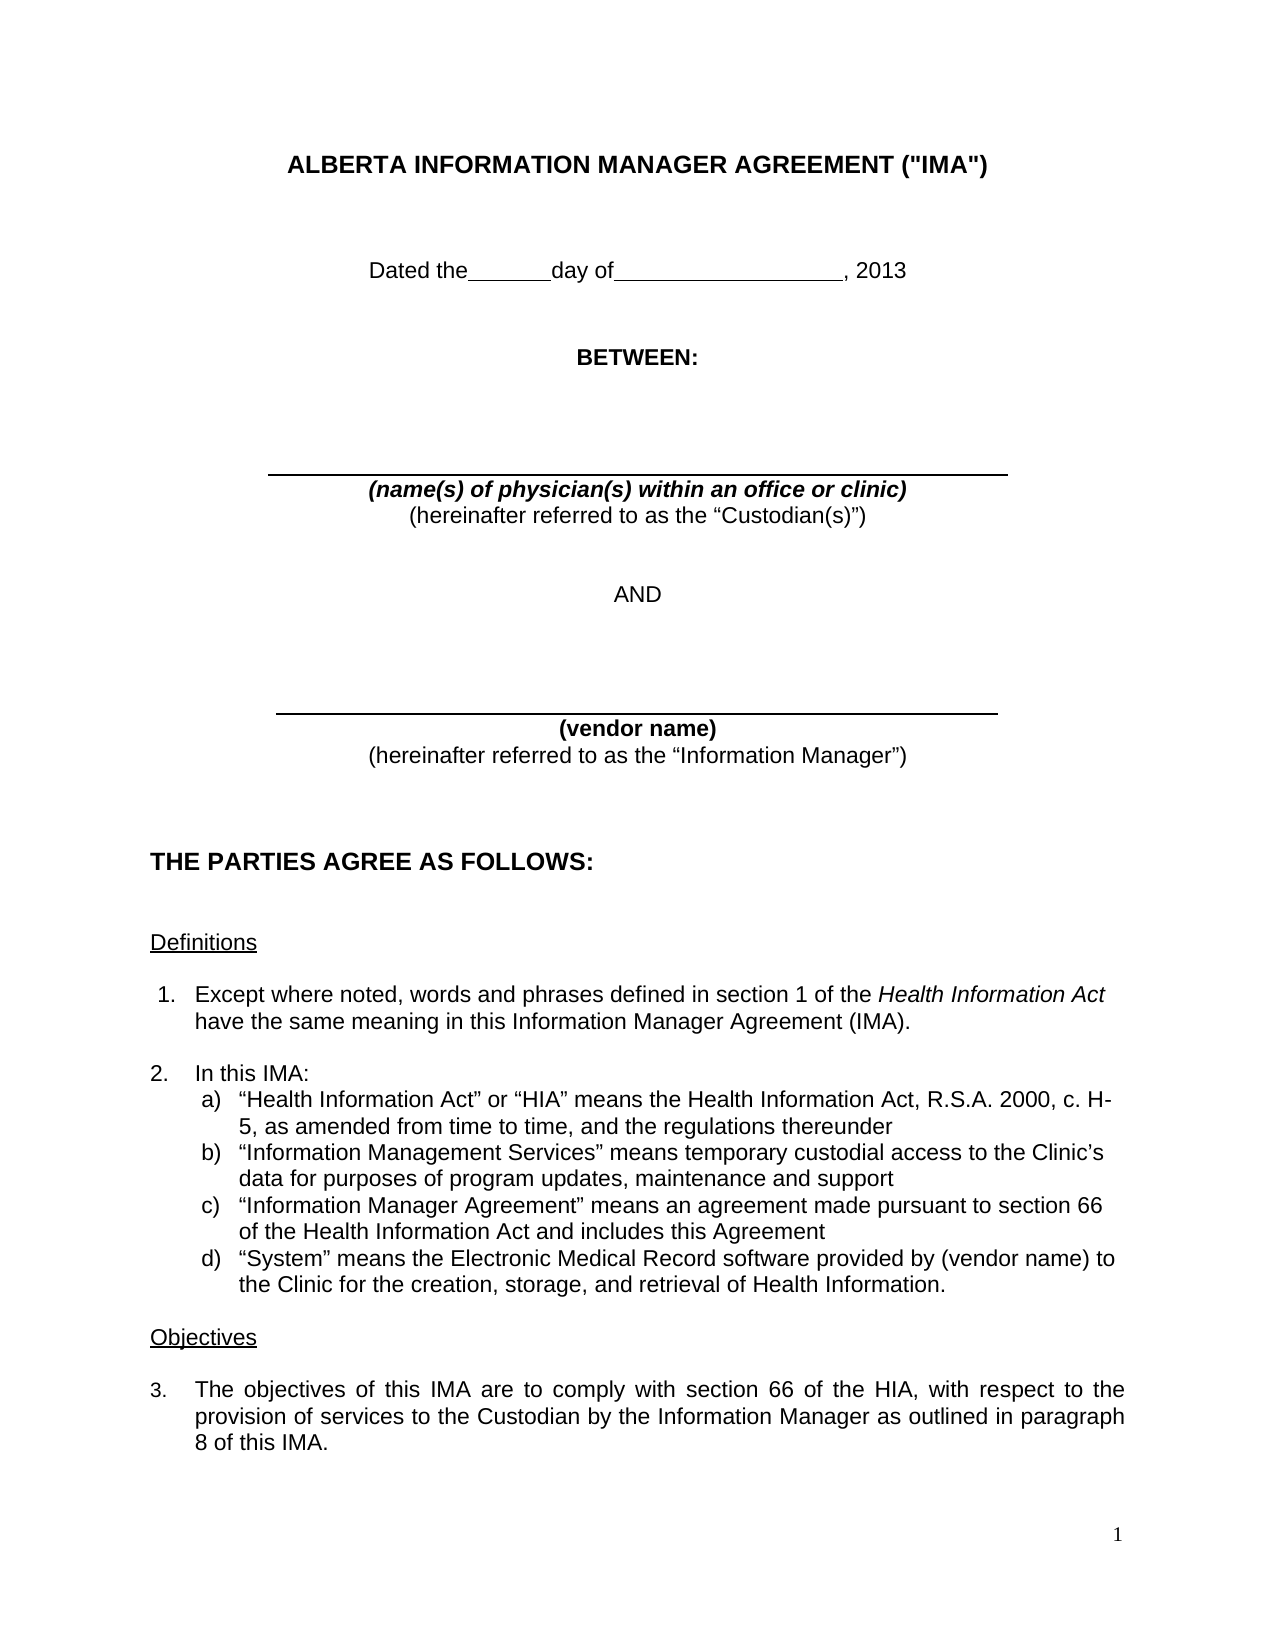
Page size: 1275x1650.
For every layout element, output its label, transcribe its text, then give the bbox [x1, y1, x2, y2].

text (hereinafter referred to as the “Custodian(s)”) [139, 502, 1136, 528]
text Dated the day of , 2013 [139, 257, 1135, 284]
list Except where noted, words and phrases defined in section 1 of the Health Information Act [157, 981, 1137, 1007]
text Definitions [150, 929, 1137, 955]
text of the Health Information Act and includes this Agreement [239, 1218, 1137, 1244]
list In this IMA: [150, 1060, 1137, 1087]
text data for purposes of program updates, maintenance and support [239, 1166, 1137, 1192]
list The objectives of this IMA are to comply with section 66 of the HIA, with respect to the provision of services to the Custodian by the Information Manager as outlined in paragraph 8 of this IMA. [150, 1377, 1125, 1456]
list “System” means the Electronic Medical Record software provided by (vendor name) to the Clinic for the creation, storage, and retrieval of Health Information. [201, 1245, 1116, 1298]
list “Information Management Services” means temporary custodial access to the Clinic’s [201, 1139, 1137, 1166]
subtitle (vendor name) [139, 715, 1136, 742]
text (hereinafter referred to as the “Information Manager”) [139, 742, 1135, 768]
subtitle BETWEEN: [139, 344, 1135, 370]
text have the same meaning in this Information Manager Agreement (IMA). [194, 1008, 1137, 1034]
text AND [139, 581, 1135, 608]
text (name(s) of physician(s) within an office or clinic) [139, 476, 1135, 502]
list “Information Manager Agreement” means an agreement made pursuant to section 66 [201, 1192, 1137, 1218]
subtitle THE PARTIES AGREE AS FOLLOWS: [150, 847, 1137, 876]
list “Health Information Act” or “HIA” means the Health Information Act, R.S.A. 2000, c. H- 5, as amended from time to time, and the regulations thereunder [201, 1087, 1112, 1139]
subtitle ALBERTA INFORMATION MANAGER AGREEMENT ("IMA") [139, 149, 1135, 178]
text Objectives [150, 1324, 1137, 1350]
